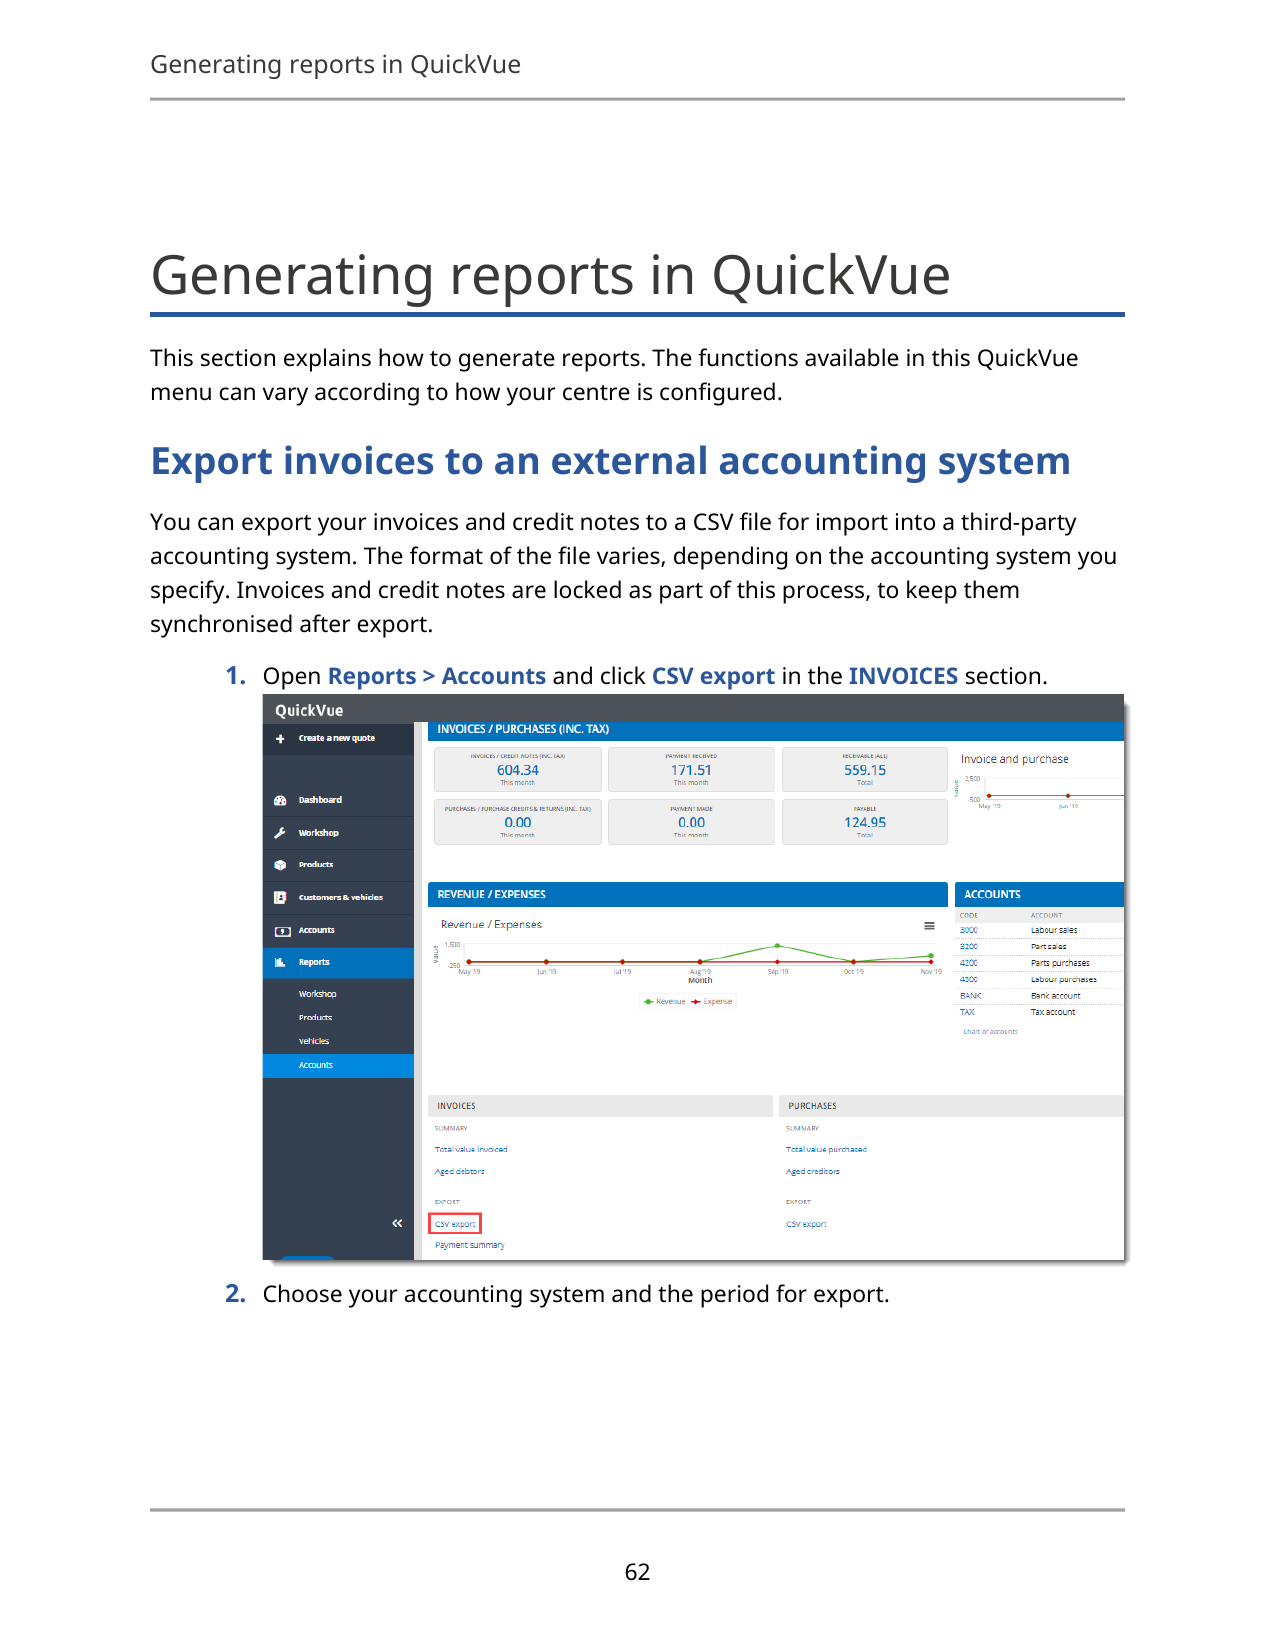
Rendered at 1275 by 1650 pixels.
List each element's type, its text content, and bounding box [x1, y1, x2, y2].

picture [262, 694, 1137, 1273]
subtitle Export invoices to an external accounting system [150, 434, 1125, 486]
text This section explains how to generate reports. The functions available in this QuickVue menu can vary according to how your centre is configured. [150, 342, 1125, 407]
list Open Reports > Accounts and click CSV export in the INVOICES section. [225, 658, 1125, 692]
text You can export your invoices and credit notes to a CSV file for import into a third-party accounting system. The format of the file varies, depending on the accounting system you specify. Invoices and credit notes are locked as part of this process, to keep them synchronised after export. [150, 506, 1125, 639]
list Choose your accounting system and the period for export. [225, 1275, 1125, 1309]
subtitle Generating reports in QuickVue [150, 236, 1125, 312]
